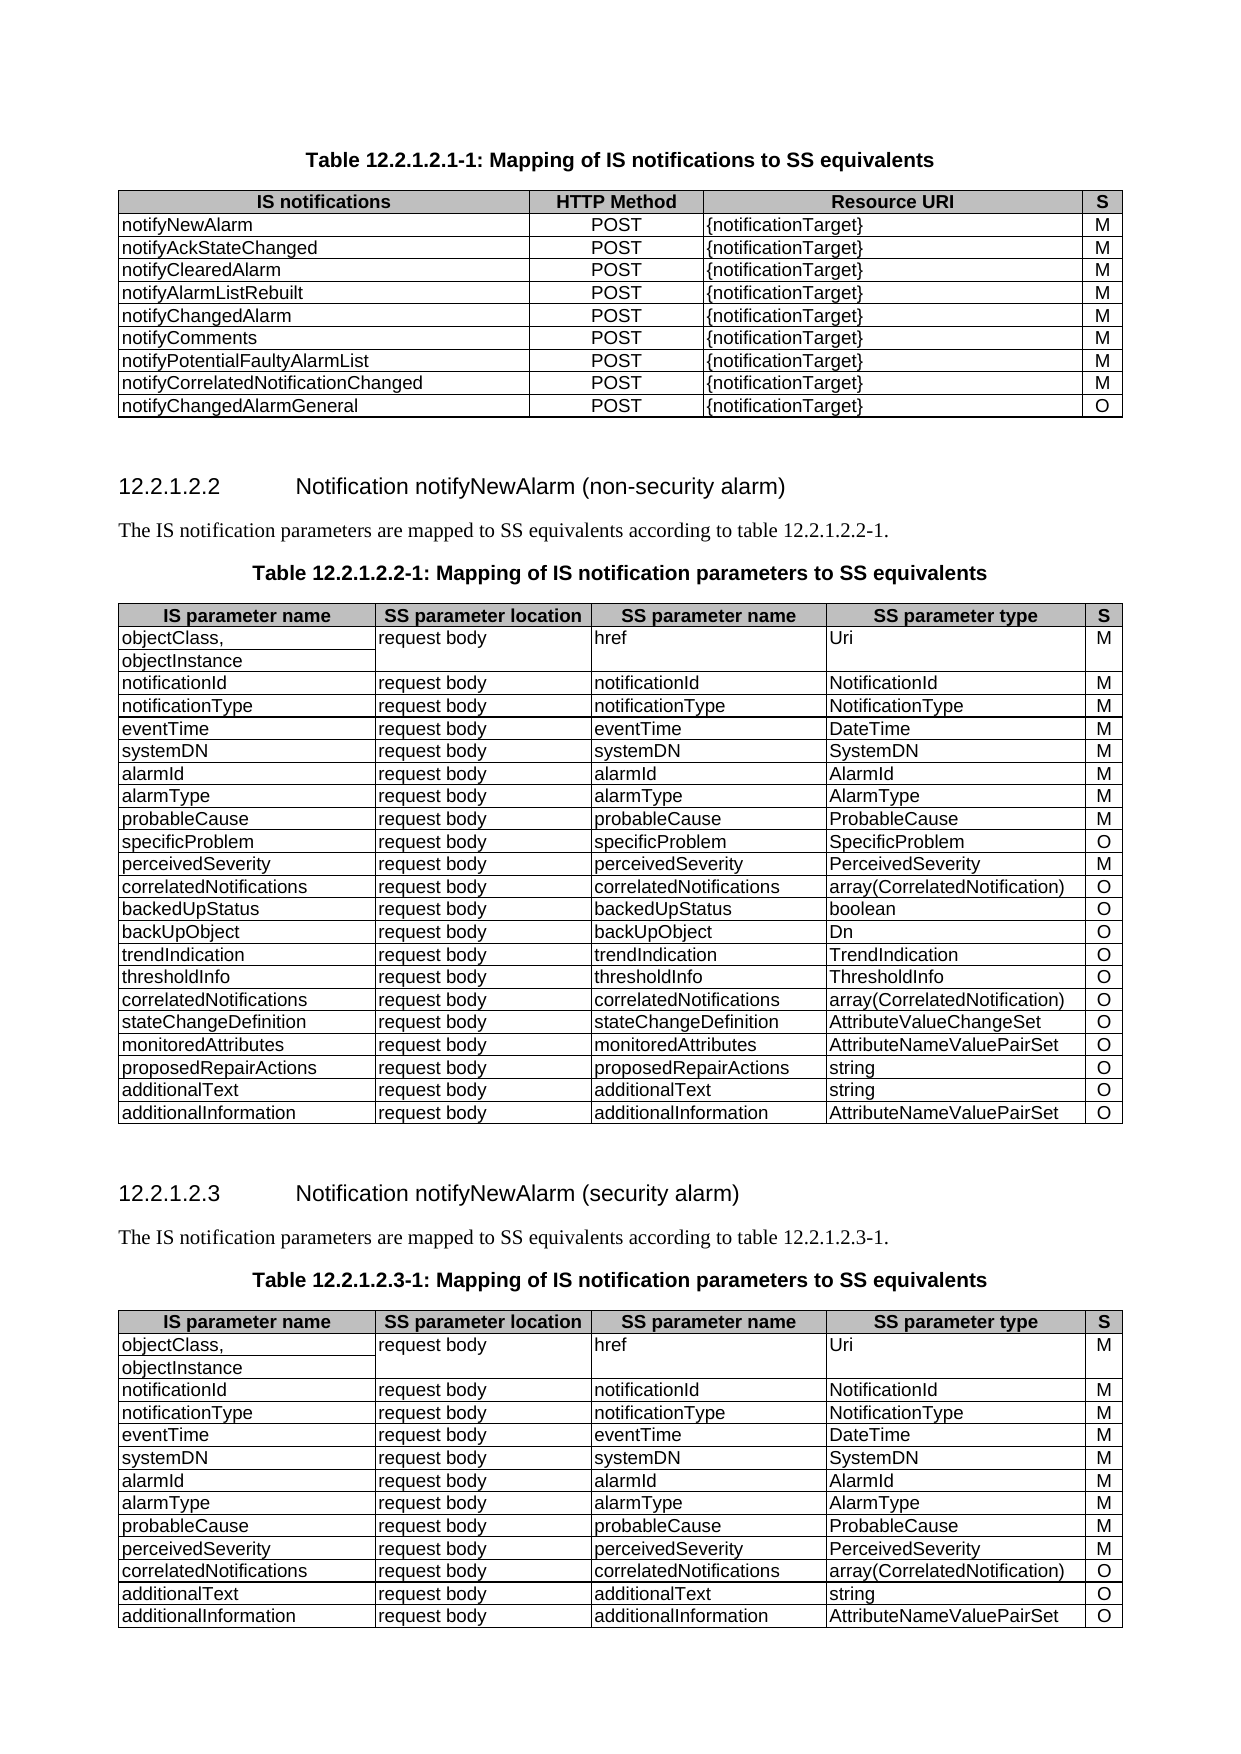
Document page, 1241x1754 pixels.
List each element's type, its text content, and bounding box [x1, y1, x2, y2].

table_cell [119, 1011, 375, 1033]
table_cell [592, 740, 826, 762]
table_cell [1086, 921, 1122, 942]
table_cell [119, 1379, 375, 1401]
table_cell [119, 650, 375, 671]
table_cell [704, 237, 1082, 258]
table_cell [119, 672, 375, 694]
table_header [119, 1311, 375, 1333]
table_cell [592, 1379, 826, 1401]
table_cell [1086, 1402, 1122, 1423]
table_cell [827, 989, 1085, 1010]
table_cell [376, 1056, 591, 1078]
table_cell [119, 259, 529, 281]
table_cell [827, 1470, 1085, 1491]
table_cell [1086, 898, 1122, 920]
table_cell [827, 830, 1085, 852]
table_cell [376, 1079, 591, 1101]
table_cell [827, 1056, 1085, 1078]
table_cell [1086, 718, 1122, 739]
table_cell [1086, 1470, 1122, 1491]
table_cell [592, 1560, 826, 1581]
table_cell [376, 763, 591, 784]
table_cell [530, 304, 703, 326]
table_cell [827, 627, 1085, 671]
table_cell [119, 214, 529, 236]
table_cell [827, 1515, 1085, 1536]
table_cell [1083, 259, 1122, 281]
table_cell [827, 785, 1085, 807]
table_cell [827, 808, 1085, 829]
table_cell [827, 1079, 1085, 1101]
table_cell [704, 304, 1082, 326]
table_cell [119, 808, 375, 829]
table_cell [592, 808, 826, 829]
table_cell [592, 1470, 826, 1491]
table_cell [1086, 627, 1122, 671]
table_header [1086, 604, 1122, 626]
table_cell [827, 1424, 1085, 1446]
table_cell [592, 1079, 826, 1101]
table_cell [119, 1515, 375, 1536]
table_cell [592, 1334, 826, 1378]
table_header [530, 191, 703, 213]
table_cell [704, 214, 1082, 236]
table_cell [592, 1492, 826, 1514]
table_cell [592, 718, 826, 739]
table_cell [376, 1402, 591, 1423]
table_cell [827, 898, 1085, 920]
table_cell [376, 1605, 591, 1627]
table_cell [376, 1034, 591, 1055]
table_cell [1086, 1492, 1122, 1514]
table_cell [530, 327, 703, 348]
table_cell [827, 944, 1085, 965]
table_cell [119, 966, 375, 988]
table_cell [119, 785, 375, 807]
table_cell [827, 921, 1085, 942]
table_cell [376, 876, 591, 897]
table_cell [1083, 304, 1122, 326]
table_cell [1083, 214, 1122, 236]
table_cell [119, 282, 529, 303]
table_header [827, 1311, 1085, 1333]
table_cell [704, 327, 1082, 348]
text Table 12.2.1.2.1-1: Mapping of IS notifications to SS equivalents [118, 148, 1122, 172]
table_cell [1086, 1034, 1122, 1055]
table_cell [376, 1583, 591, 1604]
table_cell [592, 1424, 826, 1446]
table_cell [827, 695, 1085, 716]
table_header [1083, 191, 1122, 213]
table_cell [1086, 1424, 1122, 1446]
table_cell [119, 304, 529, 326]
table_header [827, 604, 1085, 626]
text The IS notification parameters are mapped to SS equivalents according to table 12.2.1.2.2-1. [118, 518, 1122, 542]
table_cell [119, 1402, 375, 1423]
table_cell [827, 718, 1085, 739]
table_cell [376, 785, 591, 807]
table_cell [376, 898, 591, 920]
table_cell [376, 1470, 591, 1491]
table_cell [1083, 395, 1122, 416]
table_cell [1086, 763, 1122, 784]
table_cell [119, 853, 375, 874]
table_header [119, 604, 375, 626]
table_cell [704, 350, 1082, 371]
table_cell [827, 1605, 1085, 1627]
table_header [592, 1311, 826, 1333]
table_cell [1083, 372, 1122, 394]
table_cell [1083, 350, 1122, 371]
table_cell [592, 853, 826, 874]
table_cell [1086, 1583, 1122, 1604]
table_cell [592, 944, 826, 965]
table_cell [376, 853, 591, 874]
text Table 12.2.1.2.2-1: Mapping of IS notification parameters to SS equivalents [118, 561, 1122, 584]
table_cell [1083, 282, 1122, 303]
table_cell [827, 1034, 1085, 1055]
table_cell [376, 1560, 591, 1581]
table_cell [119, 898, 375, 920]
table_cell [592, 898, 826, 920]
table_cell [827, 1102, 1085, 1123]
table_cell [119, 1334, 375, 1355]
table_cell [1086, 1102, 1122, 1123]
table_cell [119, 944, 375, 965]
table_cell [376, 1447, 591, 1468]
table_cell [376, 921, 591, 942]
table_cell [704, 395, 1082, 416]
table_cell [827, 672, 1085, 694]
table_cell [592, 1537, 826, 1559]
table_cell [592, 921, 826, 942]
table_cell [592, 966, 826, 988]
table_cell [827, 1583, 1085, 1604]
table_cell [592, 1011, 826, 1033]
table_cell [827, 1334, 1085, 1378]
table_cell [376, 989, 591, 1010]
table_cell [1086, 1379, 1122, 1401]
subtitle 12.2.1.2.2 Notification notifyNewAlarm (non-security alarm) [118, 473, 1122, 499]
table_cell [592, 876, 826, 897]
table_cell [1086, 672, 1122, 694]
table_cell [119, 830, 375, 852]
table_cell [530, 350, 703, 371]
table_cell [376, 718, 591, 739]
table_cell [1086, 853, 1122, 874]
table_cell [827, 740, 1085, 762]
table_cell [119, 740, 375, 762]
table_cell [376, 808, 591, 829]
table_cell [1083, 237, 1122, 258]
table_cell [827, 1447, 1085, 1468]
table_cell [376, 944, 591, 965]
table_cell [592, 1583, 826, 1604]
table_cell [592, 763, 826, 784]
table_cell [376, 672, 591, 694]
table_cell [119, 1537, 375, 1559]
text The IS notification parameters are mapped to SS equivalents according to table 12.2.1.2.3-1. [118, 1225, 1122, 1249]
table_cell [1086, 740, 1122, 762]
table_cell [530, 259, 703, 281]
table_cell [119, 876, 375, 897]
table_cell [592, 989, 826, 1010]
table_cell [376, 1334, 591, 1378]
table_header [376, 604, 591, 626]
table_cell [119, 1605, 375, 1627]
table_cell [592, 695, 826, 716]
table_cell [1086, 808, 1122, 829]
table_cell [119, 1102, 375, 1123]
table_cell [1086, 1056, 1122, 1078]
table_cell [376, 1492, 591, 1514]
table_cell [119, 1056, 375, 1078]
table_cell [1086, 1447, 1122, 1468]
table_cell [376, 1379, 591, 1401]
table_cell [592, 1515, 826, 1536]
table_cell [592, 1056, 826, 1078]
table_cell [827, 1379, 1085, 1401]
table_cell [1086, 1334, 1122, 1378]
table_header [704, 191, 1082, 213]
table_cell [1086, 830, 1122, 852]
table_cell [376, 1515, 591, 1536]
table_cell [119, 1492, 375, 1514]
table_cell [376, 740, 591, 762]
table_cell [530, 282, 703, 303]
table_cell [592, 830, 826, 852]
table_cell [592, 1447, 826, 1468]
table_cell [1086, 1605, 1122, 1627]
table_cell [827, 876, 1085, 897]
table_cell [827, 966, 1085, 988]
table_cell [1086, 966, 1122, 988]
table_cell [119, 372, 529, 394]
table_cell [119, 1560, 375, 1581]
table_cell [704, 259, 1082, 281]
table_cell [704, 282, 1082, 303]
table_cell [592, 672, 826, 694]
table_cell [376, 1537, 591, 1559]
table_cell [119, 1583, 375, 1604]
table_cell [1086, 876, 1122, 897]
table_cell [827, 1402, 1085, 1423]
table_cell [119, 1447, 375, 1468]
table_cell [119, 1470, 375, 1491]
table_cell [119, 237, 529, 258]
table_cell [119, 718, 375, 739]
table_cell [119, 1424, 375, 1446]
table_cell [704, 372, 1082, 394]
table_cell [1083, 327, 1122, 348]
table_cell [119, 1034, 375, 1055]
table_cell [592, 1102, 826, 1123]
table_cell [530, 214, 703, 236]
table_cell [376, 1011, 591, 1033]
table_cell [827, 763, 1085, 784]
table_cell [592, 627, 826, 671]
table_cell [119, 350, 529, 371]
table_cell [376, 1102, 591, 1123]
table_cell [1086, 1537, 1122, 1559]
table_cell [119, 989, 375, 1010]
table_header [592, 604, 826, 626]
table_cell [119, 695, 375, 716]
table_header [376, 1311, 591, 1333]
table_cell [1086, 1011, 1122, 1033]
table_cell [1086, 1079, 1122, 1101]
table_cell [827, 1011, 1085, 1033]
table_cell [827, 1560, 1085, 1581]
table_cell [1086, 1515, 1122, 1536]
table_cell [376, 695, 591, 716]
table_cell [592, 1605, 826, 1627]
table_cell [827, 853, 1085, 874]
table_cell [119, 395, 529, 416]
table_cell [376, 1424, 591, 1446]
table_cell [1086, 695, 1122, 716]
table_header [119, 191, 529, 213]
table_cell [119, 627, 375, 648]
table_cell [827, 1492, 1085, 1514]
subtitle 12.2.1.2.3 Notification notifyNewAlarm (security alarm) [118, 1179, 1122, 1206]
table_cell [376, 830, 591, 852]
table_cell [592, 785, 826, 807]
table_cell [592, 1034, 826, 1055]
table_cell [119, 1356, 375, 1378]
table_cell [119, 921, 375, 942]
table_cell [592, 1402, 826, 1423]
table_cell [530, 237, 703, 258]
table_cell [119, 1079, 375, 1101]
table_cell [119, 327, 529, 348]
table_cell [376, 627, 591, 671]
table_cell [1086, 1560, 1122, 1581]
text Table 12.2.1.2.3-1: Mapping of IS notification parameters to SS equivalents [118, 1267, 1122, 1291]
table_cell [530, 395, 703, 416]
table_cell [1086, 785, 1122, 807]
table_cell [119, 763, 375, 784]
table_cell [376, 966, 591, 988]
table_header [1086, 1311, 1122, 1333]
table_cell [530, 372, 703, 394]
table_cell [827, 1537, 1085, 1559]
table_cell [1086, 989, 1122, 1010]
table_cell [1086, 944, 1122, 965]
